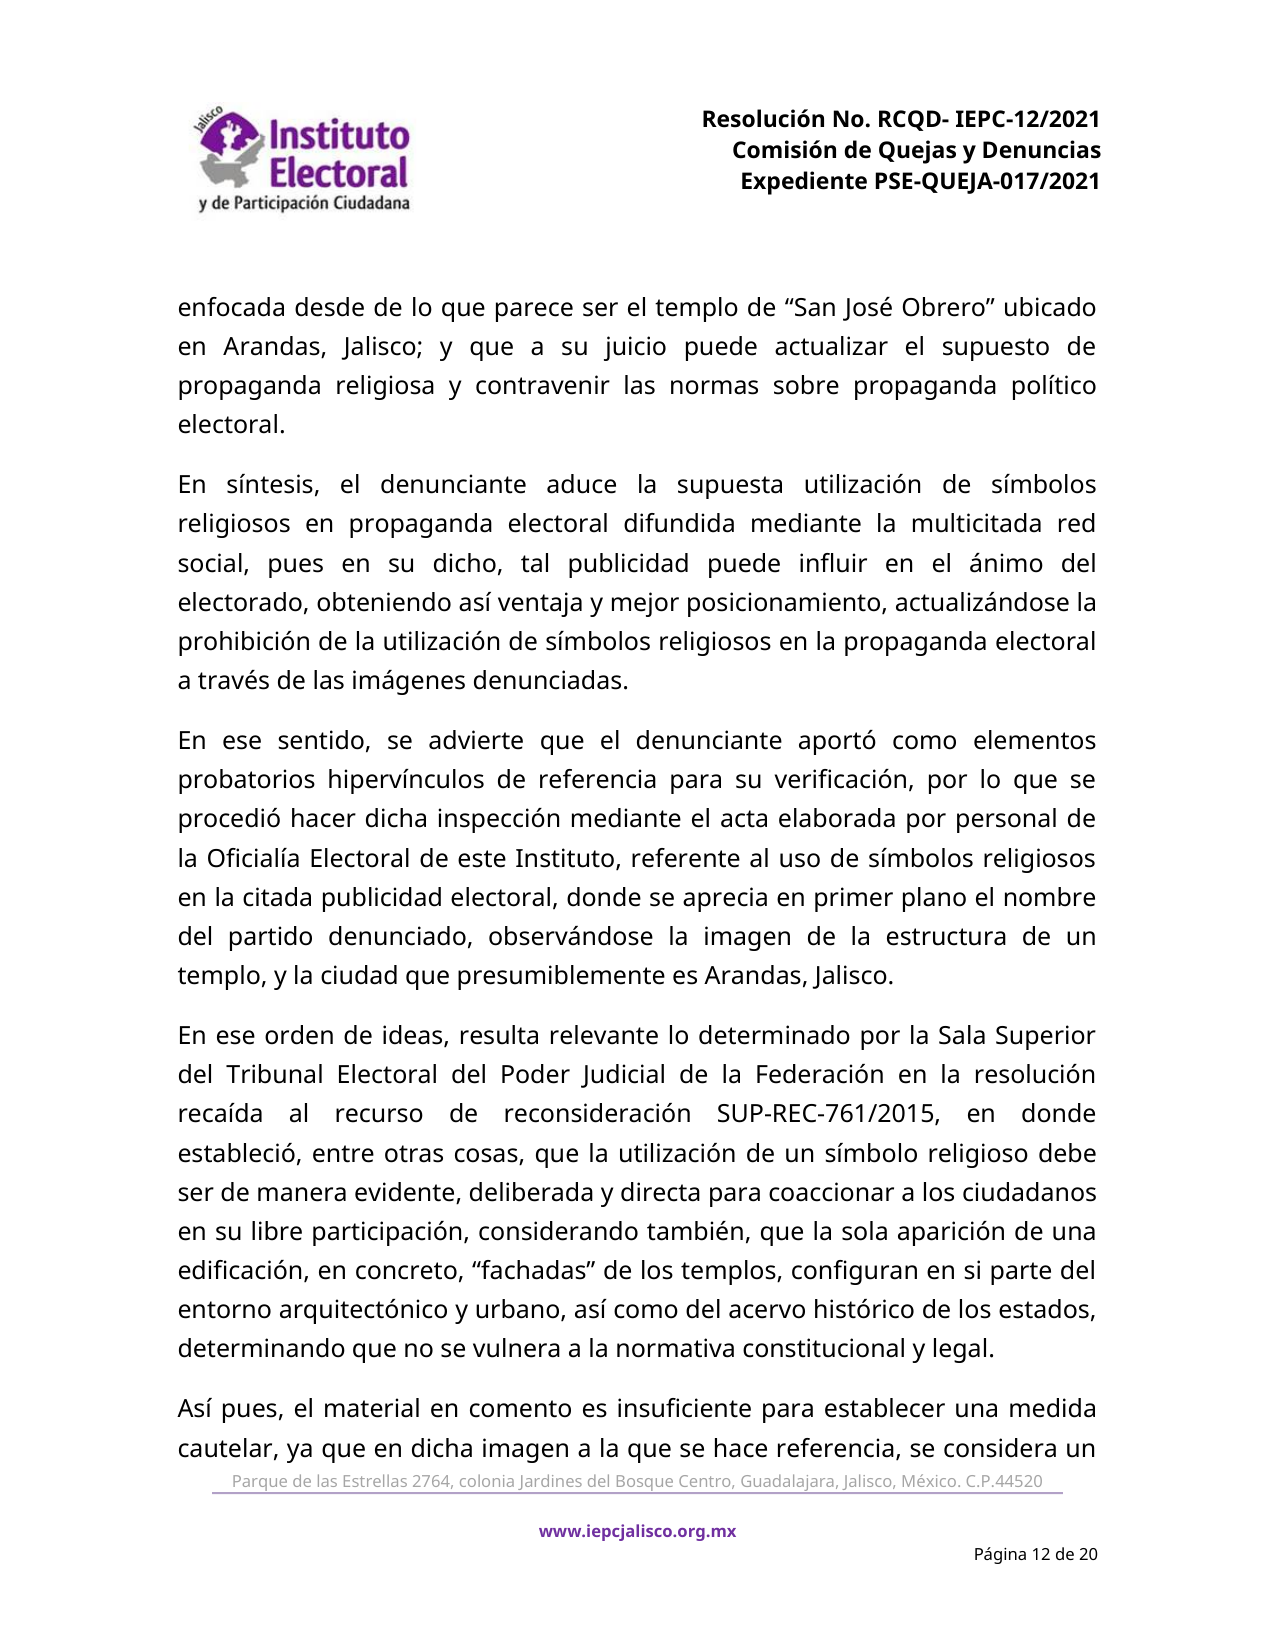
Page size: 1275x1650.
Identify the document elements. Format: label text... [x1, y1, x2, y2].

text En ese orden de ideas, resulta relevante lo determinado por la Sala Superior del Tribunal Electoral del Poder Judicial de la Federación en la resolución recaída al recurso de reconsideración SUP-REC-761/2015, en donde estableció, entre otras cosas, que la utilización de un símbolo religioso debe ser de manera evidente, deliberada y directa para coaccionar a los ciudadanos en su libre participación, considerando también, que la sola aparición de una edificación, en concreto, “fachadas” de los templos, configuran en si parte del entorno arquitectónico y urbano, así como del acervo histórico de los estados, determinando que no se vulnera a la normativa constitucional y legal. [177, 1018, 1098, 1365]
picture [188, 102, 417, 223]
text En ese sentido, se advierte que el denunciante aportó como elementos probatorios hipervínculos de referencia para su verificación, por lo que se procedió hacer dicha inspección mediante el acta elaborada por personal de la Oficialía Electoral de este Instituto, referente al uso de símbolos religiosos en la citada publicidad electoral, donde se aprecia en primer plano el nombre del partido denunciado, observándose la imagen de la estructura de un templo, y la ciudad que presumiblemente es Arandas, Jalisco. [177, 723, 1098, 992]
text En síntesis, el denunciante aduce la supuesta utilización de símbolos religiosos en propaganda electoral difundida mediante la multicitada red social, pues en su dicho, tal publicidad puede influir en el ánimo del electorado, obteniendo así ventaja y mejor posicionamiento, actualizándose la prohibición de la utilización de símbolos religiosos en la propaganda electoral a través de las imágenes denunciadas. [177, 467, 1098, 697]
